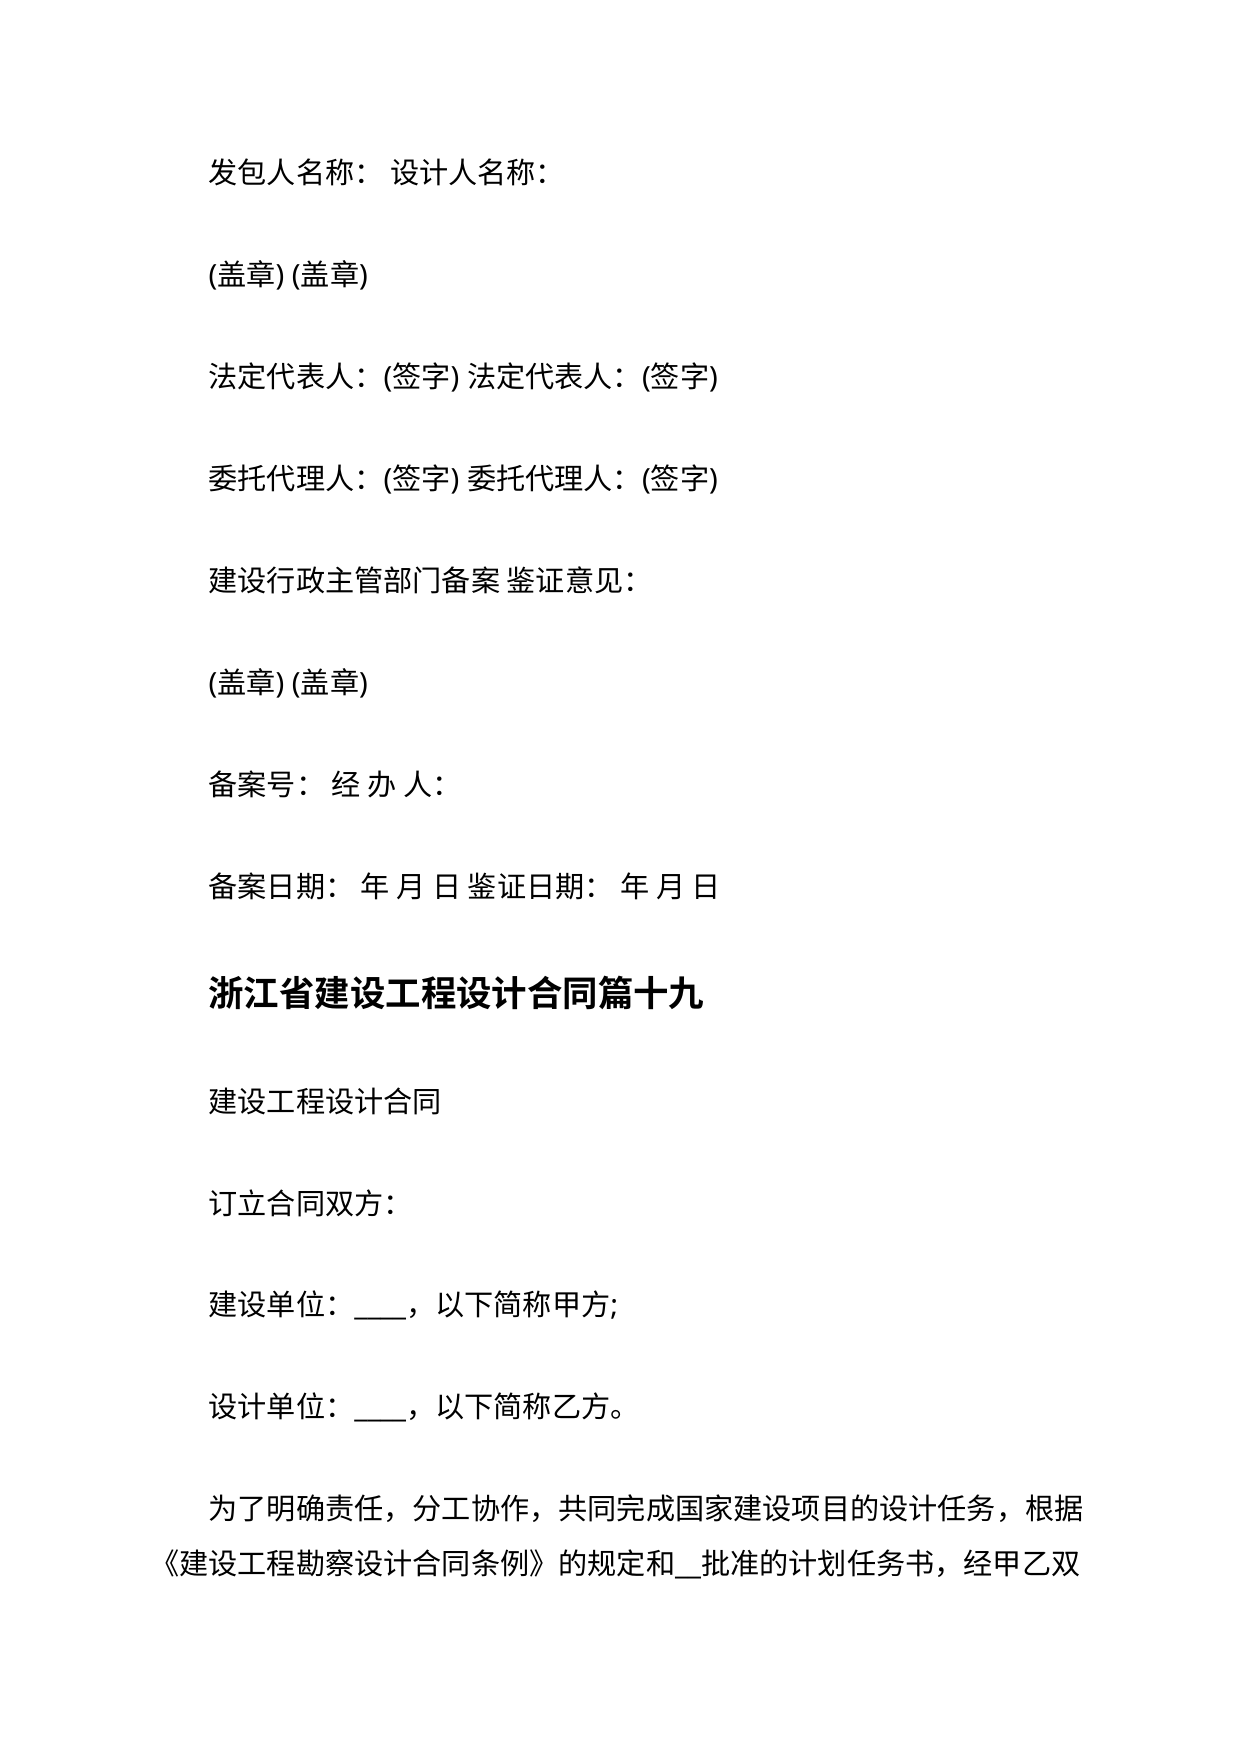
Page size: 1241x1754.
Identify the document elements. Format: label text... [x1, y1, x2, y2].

text 法定代表人：(签字) 法定代表人：(签字) [150, 354, 1090, 396]
text 委托代理人：(签字) 委托代理人：(签字) [150, 456, 1090, 498]
text (盖章) (盖章) [150, 659, 1090, 702]
text 备案号： 经 办 人： [150, 761, 1090, 804]
text 建设单位：____，以下简称甲方; [150, 1282, 1090, 1324]
text 订立合同双方： [150, 1180, 1090, 1222]
text 建设工程设计合同 [150, 1078, 1090, 1121]
text (盖章) (盖章) [150, 252, 1090, 294]
text 设计单位：____，以下简称乙方。 [150, 1384, 1090, 1426]
text 浙江省建设工程设计合同篇十九 [150, 965, 1090, 1016]
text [150, 1486, 1090, 1583]
text 发包人名称： 设计人名称： [150, 150, 1090, 192]
text 建设行政主管部门备案 鉴证意见： [150, 558, 1090, 600]
text 备案日期： 年 月 日 鉴证日期： 年 月 日 [150, 863, 1090, 906]
